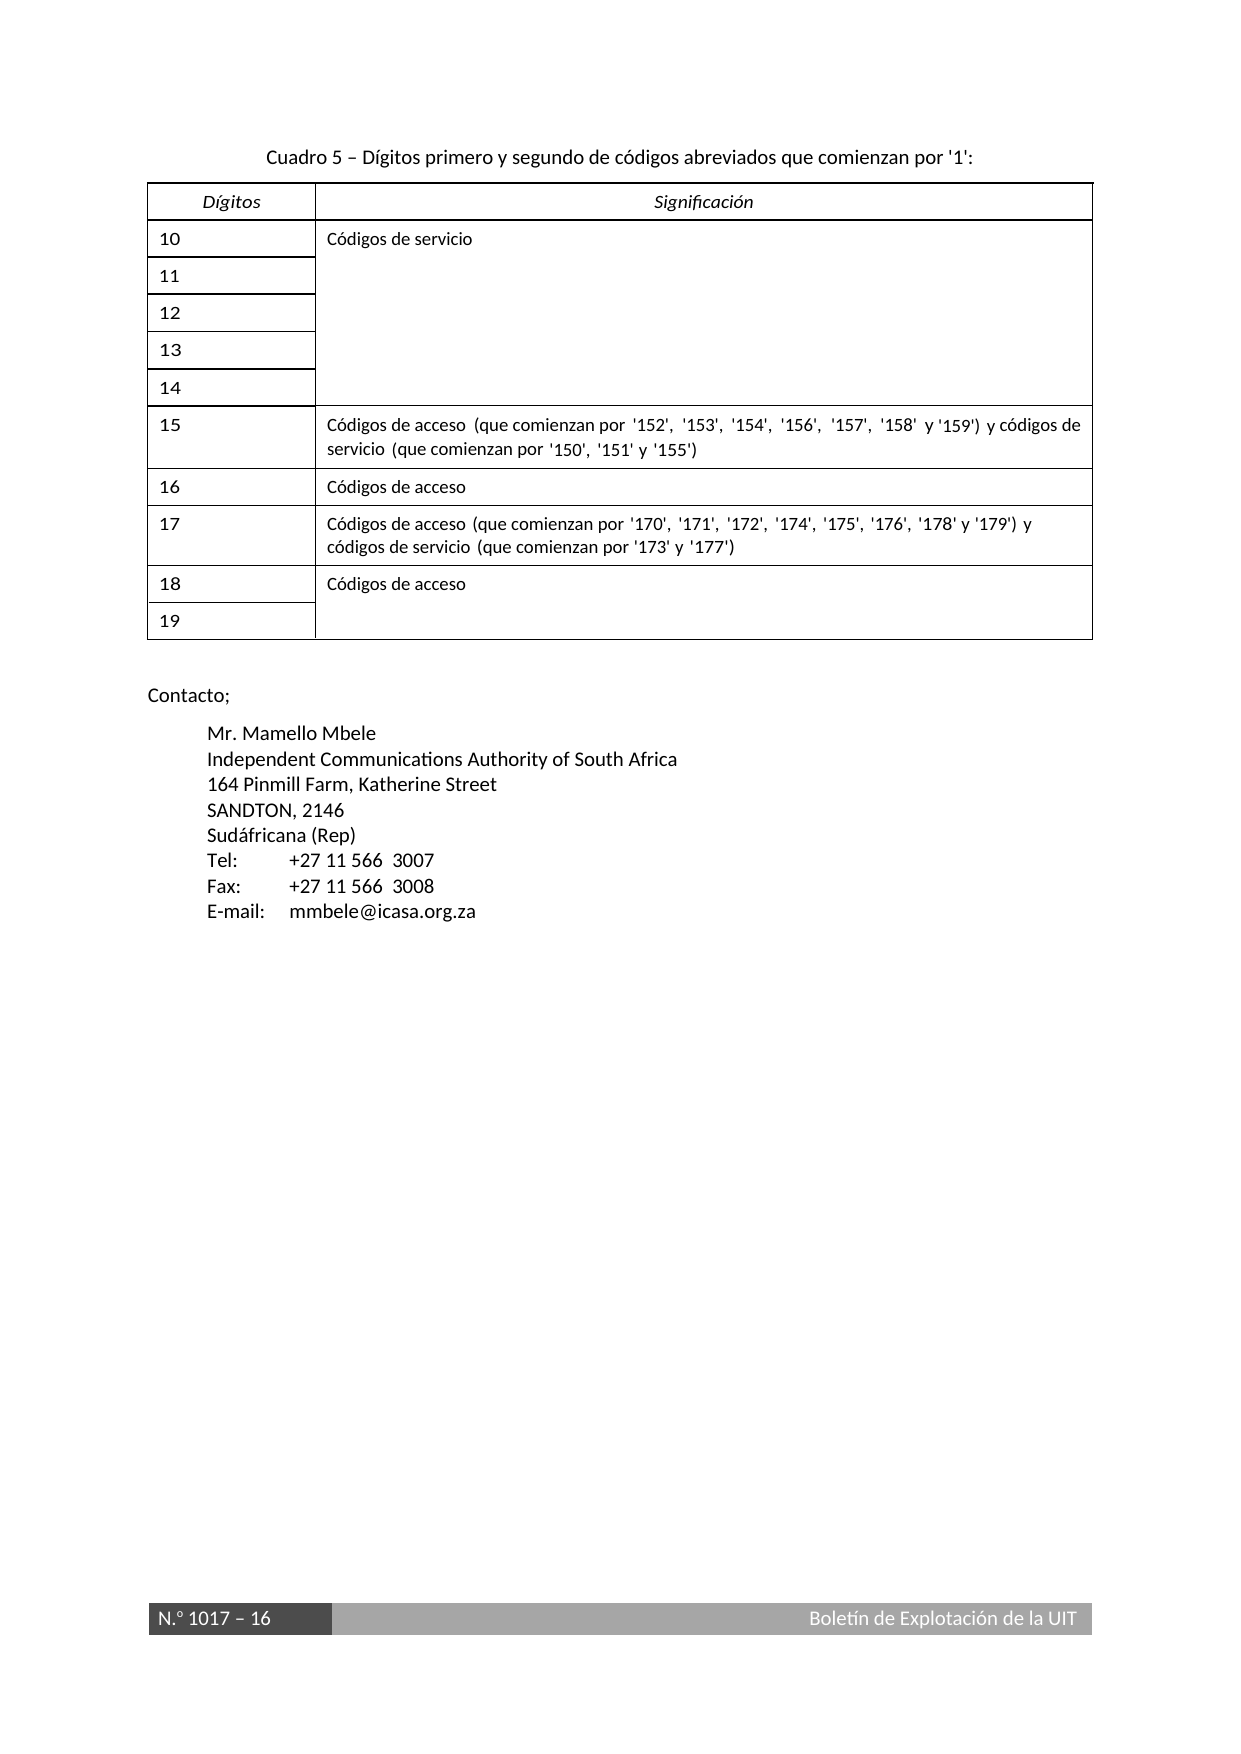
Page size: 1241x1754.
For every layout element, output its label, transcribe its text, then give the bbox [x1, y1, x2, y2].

table_cell 18 [148, 566, 315, 601]
table_cell 17 [148, 506, 315, 564]
table_cell 10 [148, 221, 315, 256]
table_cell Códigos de acceso [316, 566, 1092, 638]
table_cell Códigos de acceso [316, 469, 1092, 504]
title Cuadro 5 – Dígitos primero y segundo de códigos abreviados que comienzan por '1': [148, 144, 1092, 169]
table_cell 19 [148, 603, 315, 638]
table_cell Códigos de servicio [316, 221, 1092, 405]
table_cell Códigos de acceso (que comienzan por '152', '153', '154', '156', '157', '158' y '159') y códigos de servicio (que comienzan por '150', '151' y '155') [316, 406, 1092, 468]
table_cell 15 [148, 407, 315, 468]
table_cell Códigos de acceso (que comienzan por '170', '171', '172', '174', '175', '176', '178' y '179') y códigos de servicio (que comienzan por '173' y '177') [316, 506, 1092, 564]
table_cell 13 [148, 332, 315, 367]
table_cell 16 [148, 469, 315, 504]
table_cell 12 [148, 295, 315, 331]
text Contacto; [148, 683, 1092, 708]
table_cell 11 [148, 258, 315, 293]
table_header Significación [316, 184, 1092, 219]
table_header Dígitos [148, 184, 315, 219]
table_cell 14 [148, 370, 315, 405]
text Mr. Mamello Mbele Independent Communications Authority of South Africa 164 Pinmill Farm, Katherine Street SANDTON, 2146 Sudáfricana (Rep) Tel: +27 11 566 3007 Fax: +27 11 566 3008 E-mail: mmbele@icasa.org.za [148, 721, 1092, 924]
